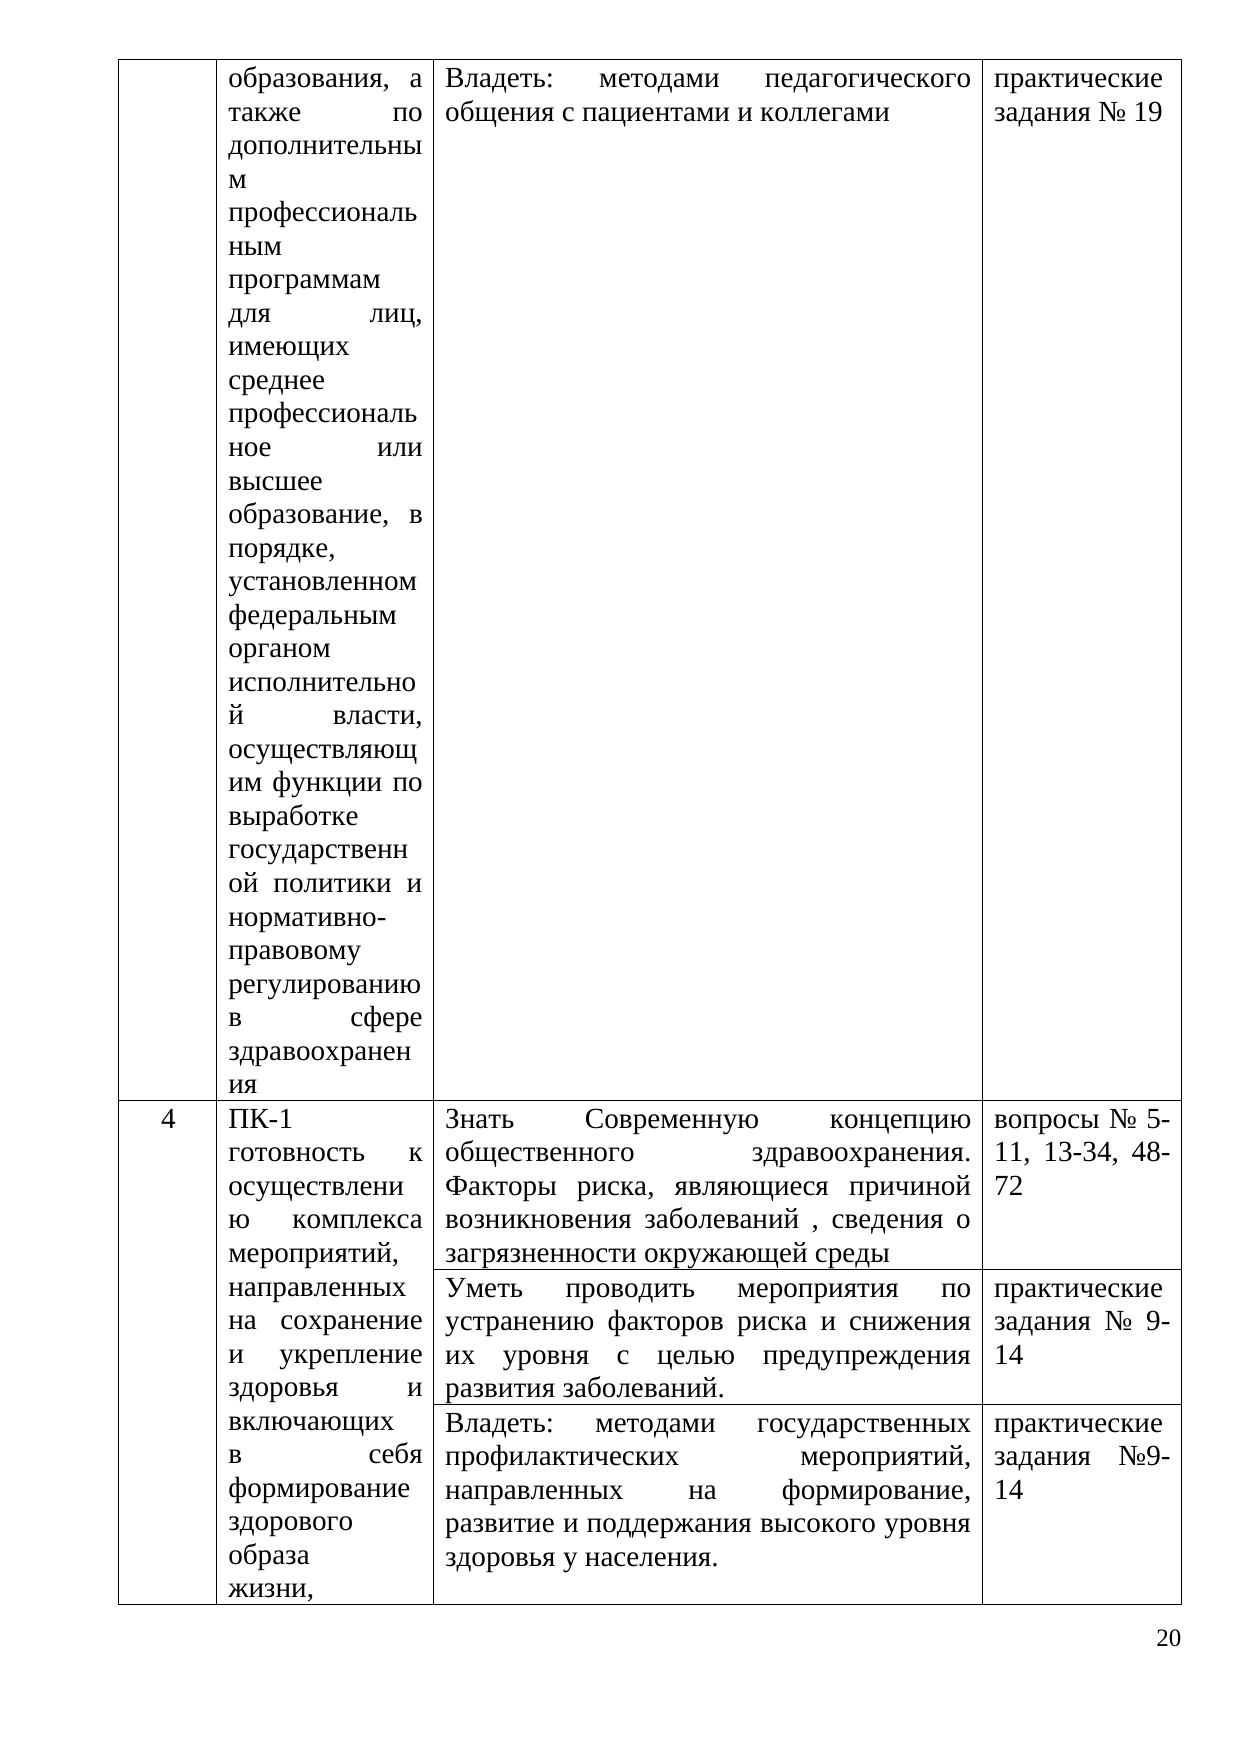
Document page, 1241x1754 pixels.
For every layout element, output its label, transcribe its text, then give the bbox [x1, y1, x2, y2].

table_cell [434, 1405, 982, 1604]
table_cell Владеть: методами педагогического общения с пациентами и коллегами [434, 60, 982, 1100]
table_cell вопросы № 5-11, 13-34, 48-72 [983, 1101, 1181, 1269]
table_cell ПК-1 готовность к осуществлению комплекса мероприятий, направленных на сохранение и укрепление здоровья и включающих в себя формирование здорового образа жизни, предупреждение возникновения и (или) распространения заболеваний, их раннюю диагностику, выявление причин и условий их возникновения и развития, а также направленных на устранение вредного влияния на здоровье человека факторов среды его обитания [217, 1101, 433, 1604]
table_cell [983, 1405, 1181, 1604]
table_cell практические задания № 9-14 [983, 1270, 1181, 1404]
table_cell Знать Современную концепцию общественного здравоохранения. Факторы риска, являющиеся причиной возникновения заболеваний , сведения о загрязненности окружающей среды [434, 1101, 982, 1269]
table_cell 4 [119, 1101, 216, 1604]
table_cell практические задания № 19 [983, 60, 1181, 1100]
table_cell Уметь проводить мероприятия по устранению факторов риска и снижения их уровня с целью предупреждения развития заболеваний. [434, 1270, 982, 1404]
